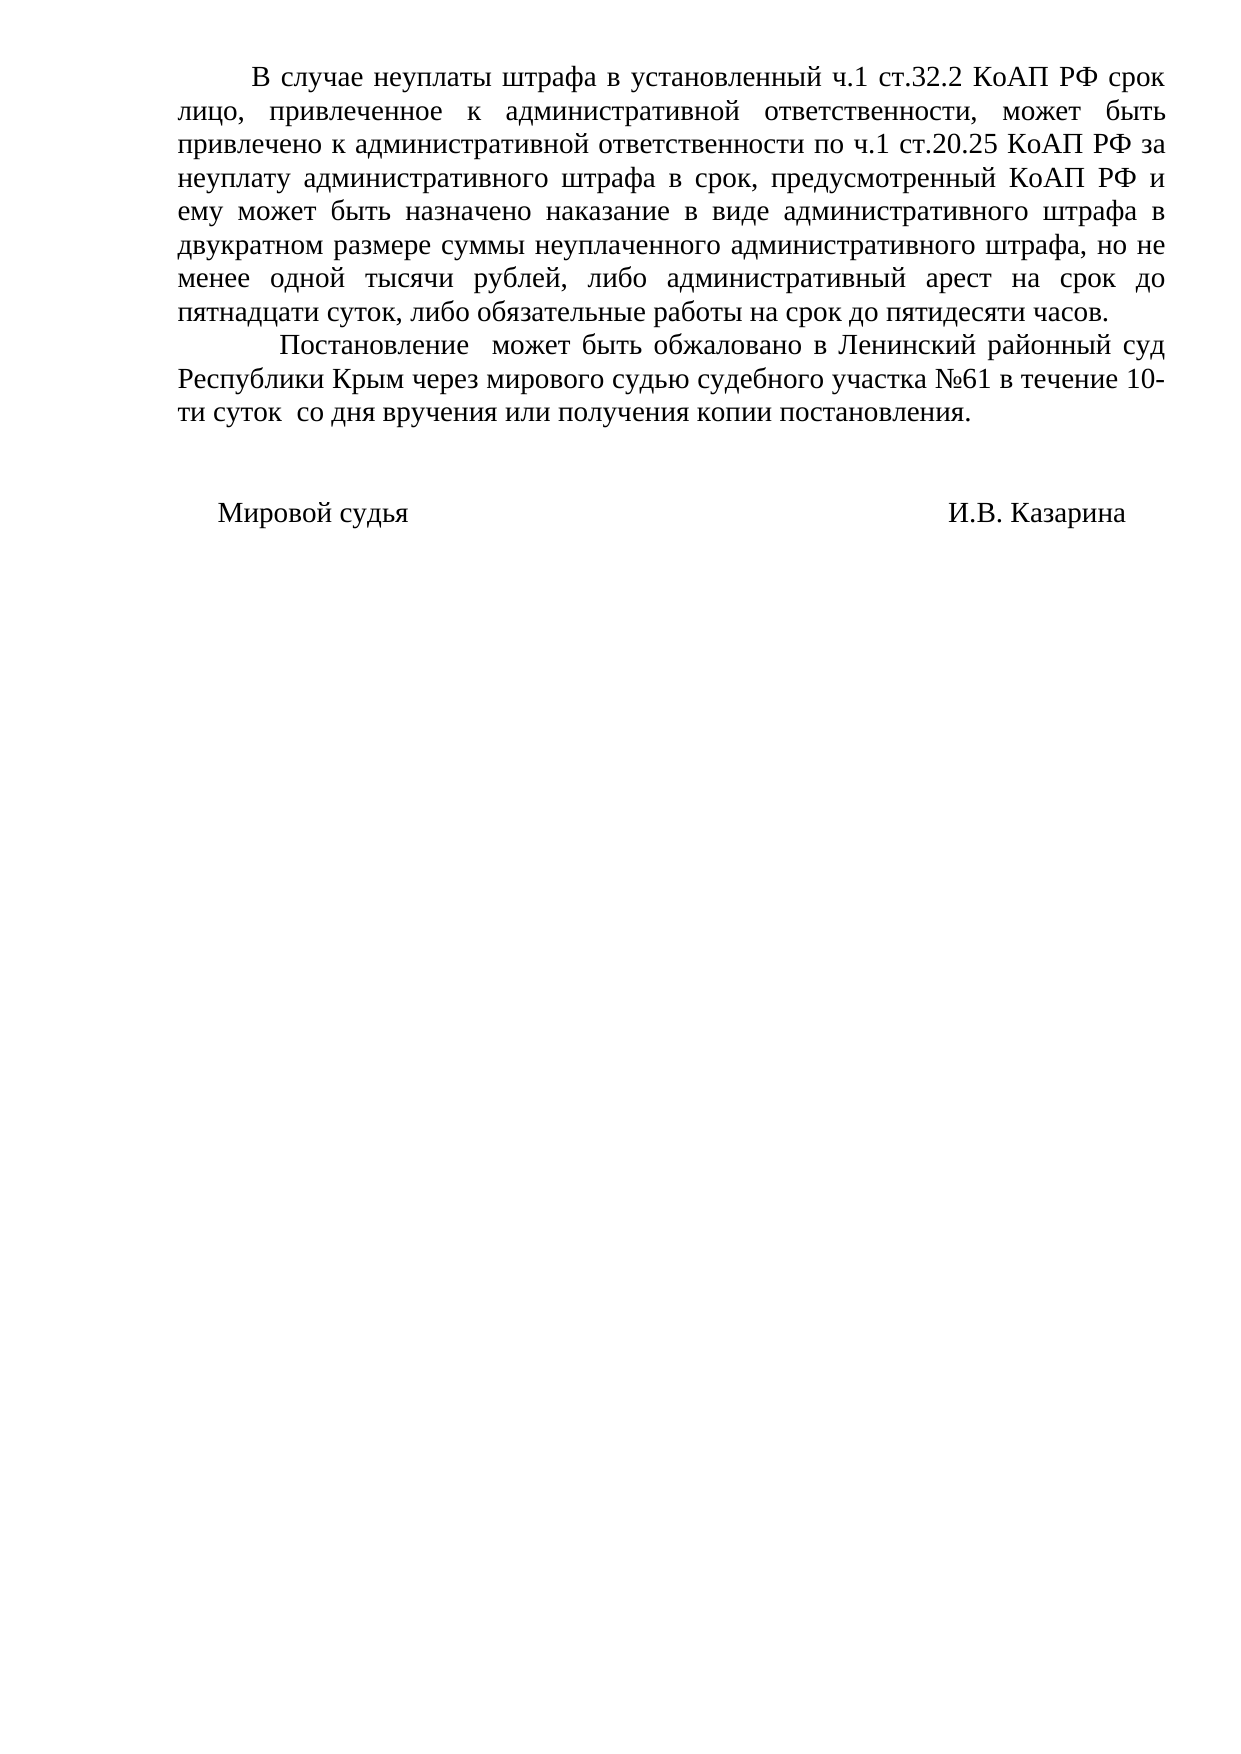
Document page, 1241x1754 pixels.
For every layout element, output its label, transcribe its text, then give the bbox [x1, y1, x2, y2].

text Постановление может быть обжаловано в Ленинский районный суд Республики Крым через мирового судью судебного участка №61 в течение 10-ти суток со дня вручения или получения копии постановления. [177, 327, 1166, 428]
text Мировой судья И.В. Казарина [177, 495, 1166, 529]
text В случае неуплаты штрафа в установленный ч.1 ст.32.2 КоАП РФ срок лицо, привлеченное к административной ответственности, может быть привлечено к административной ответственности по ч.1 ст.20.25 КоАП РФ за неуплату административного штрафа в срок, предусмотренный КоАП РФ и ему может быть назначено наказание в виде административного штрафа в двукратном размере суммы неуплаченного административного штрафа, но не менее одной тысячи рублей, либо административный арест на срок до пятнадцати суток, либо обязательные работы на срок до пятидесяти часов. [177, 59, 1166, 327]
